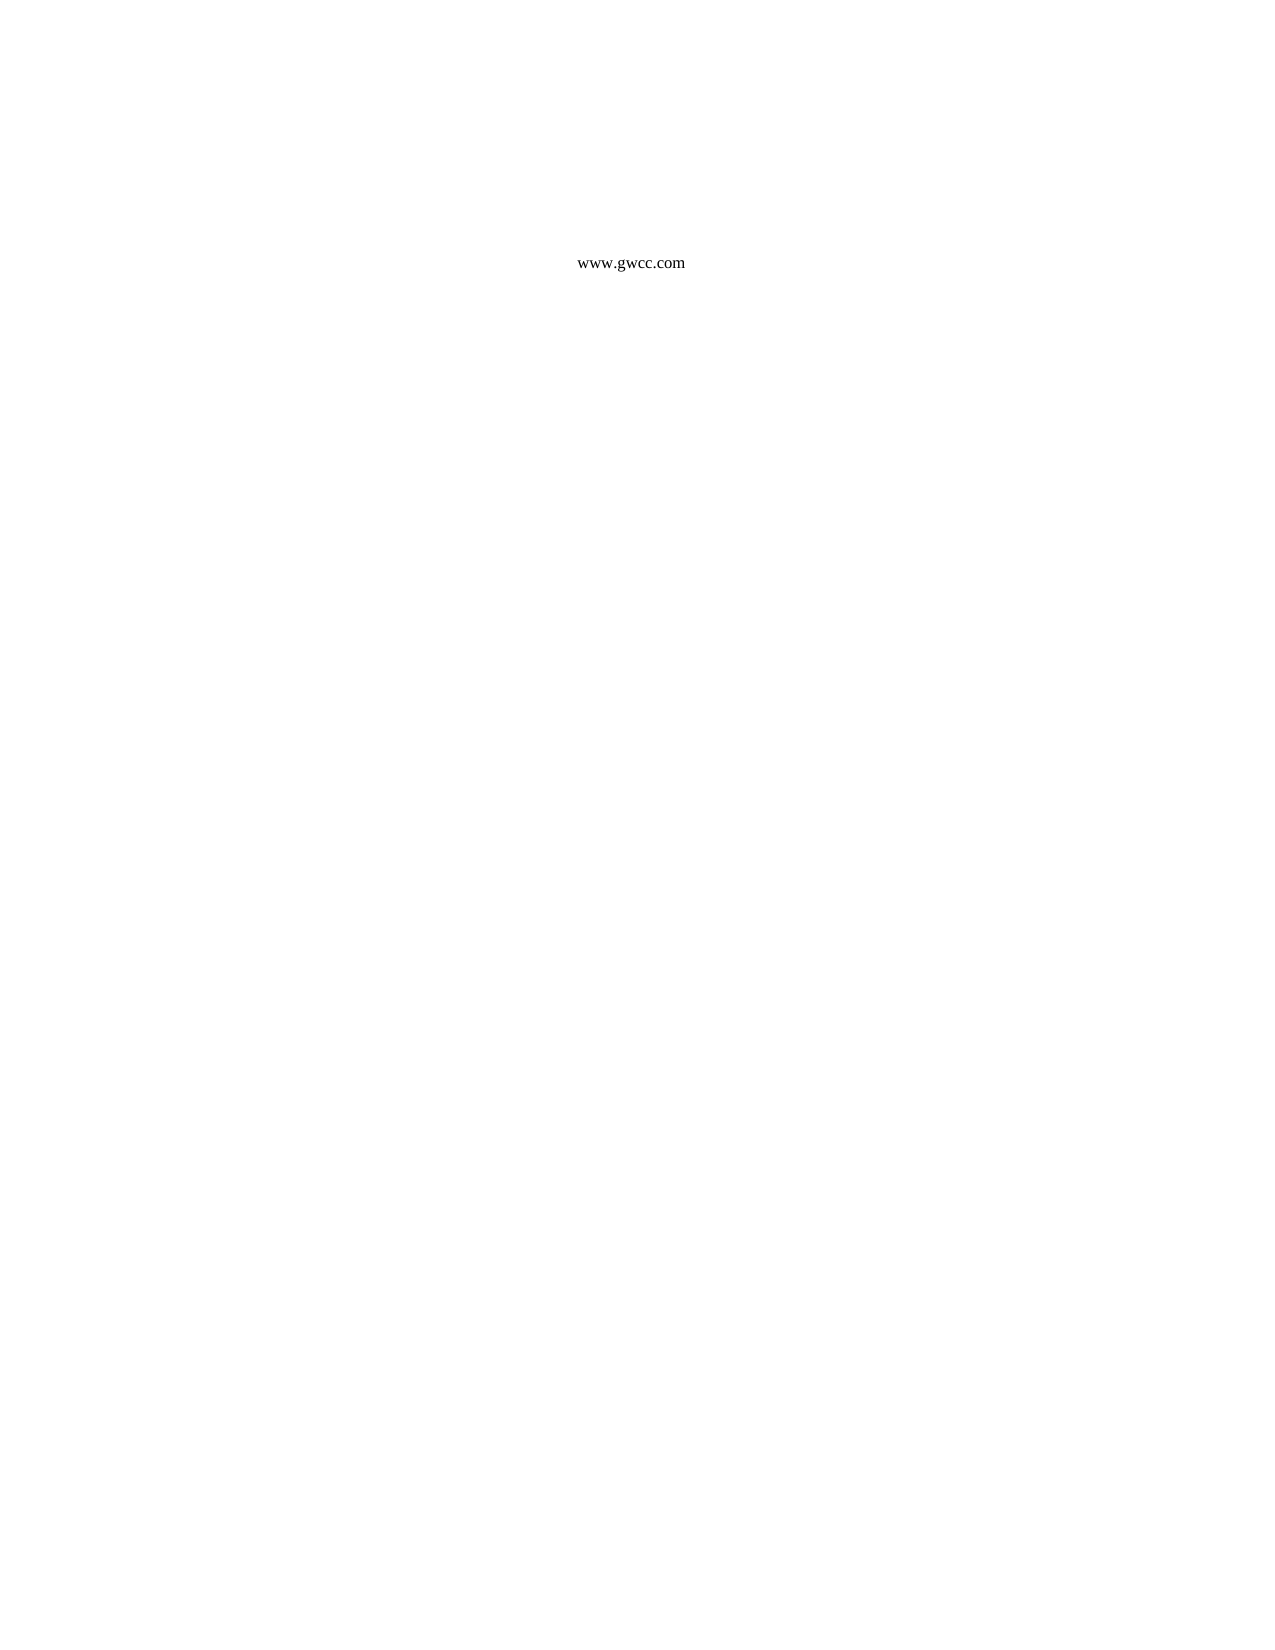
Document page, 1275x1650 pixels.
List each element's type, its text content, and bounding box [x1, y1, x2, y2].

text www.gwcc.com [319, 253, 1140, 272]
